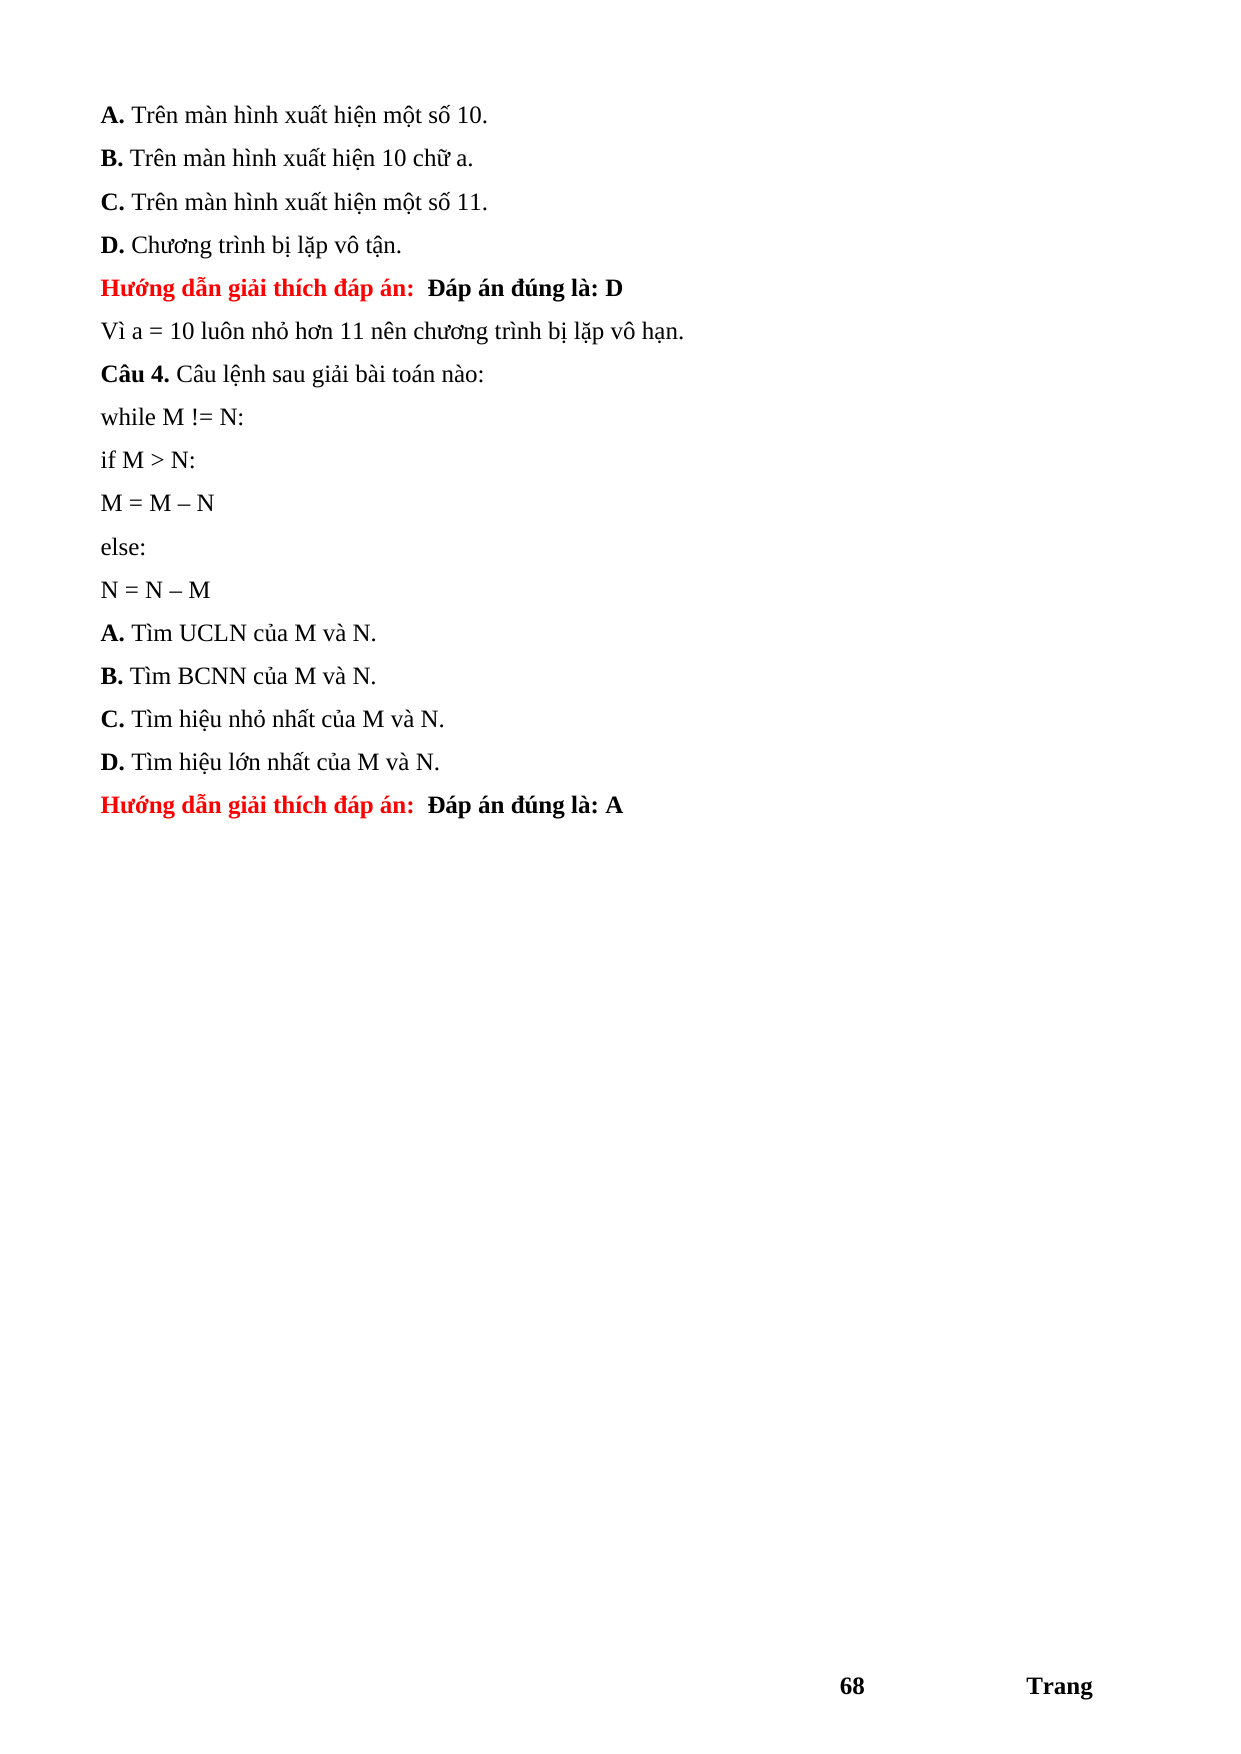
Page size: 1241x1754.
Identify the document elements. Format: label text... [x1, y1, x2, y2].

text M = M – N [100, 488, 1140, 517]
text while M != N: [100, 402, 1140, 431]
text Vì a = 10 luôn nhỏ hơn 11 nên chương trình bị lặp vô hạn. [100, 316, 1140, 345]
text N = N – M [100, 575, 1140, 603]
text Hướng dẫn giải thích đáp án: Đáp án đúng là: A [100, 790, 1140, 819]
text B. Tìm BCNN của M và N. [100, 661, 1140, 690]
text Câu 4. Câu lệnh sau giải bài toán nào: [100, 359, 1140, 388]
text A. Trên màn hình xuất hiện một số 10. [100, 100, 1140, 129]
text if M > N: [100, 445, 1140, 474]
text C. Trên màn hình xuất hiện một số 11. [100, 187, 1140, 215]
text A. Tìm UCLN của M và N. [100, 618, 1140, 647]
text D. Chương trình bị lặp vô tận. [100, 230, 1140, 258]
text Hướng dẫn giải thích đáp án: Đáp án đúng là: D [100, 273, 1140, 302]
text else: [100, 532, 1140, 560]
text C. Tìm hiệu nhỏ nhất của M và N. [100, 704, 1140, 733]
text B. Trên màn hình xuất hiện 10 chữ a. [100, 143, 1140, 172]
text D. Tìm hiệu lớn nhất của M và N. [100, 747, 1140, 776]
